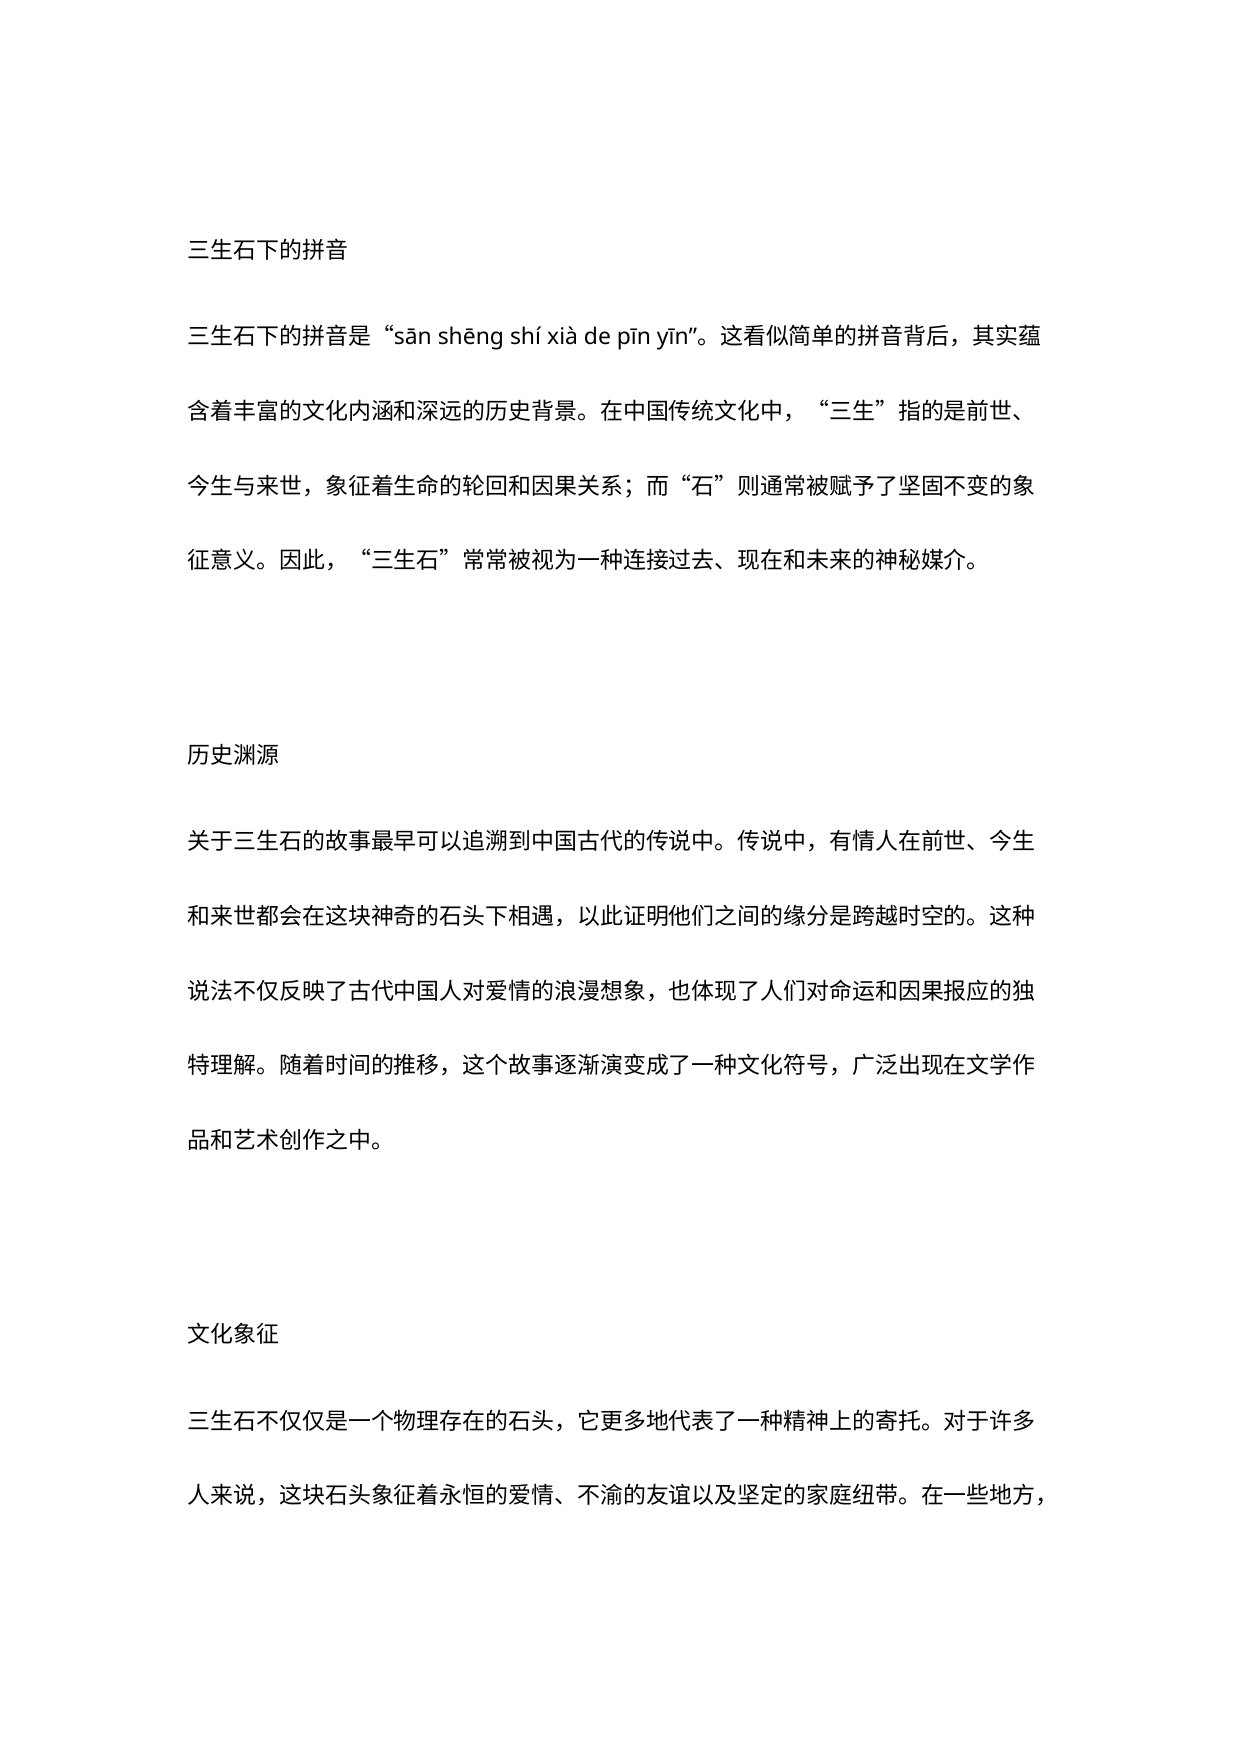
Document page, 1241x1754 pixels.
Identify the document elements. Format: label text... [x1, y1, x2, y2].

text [187, 1387, 1053, 1527]
text 三生石下的拼音是“sān shēng shí xià de pīn yīn”。这看似简单的拼音背后，其实蕴含着丰富的文化内涵和深远的历史背景。在中国传统文化中，“三生”指的是前世、今生与来世，象征着生命的轮回和因果关系；而“石”则通常被赋予了坚固不变的象征意义。因此，“三生石”常常被视为一种连接过去、现在和未来的神秘媒介。 [187, 302, 1053, 591]
text 关于三生石的故事最早可以追溯到中国古代的传说中。传说中，有情人在前世、今生和来世都会在这块神奇的石头下相遇，以此证明他们之间的缘分是跨越时空的。这种说法不仅反映了古代中国人对爱情的浪漫想象，也体现了人们对命运和因果报应的独特理解。随着时间的推移，这个故事逐渐演变成了一种文化符号，广泛出现在文学作品和艺术创作之中。 [187, 807, 1053, 1171]
text 历史渊源 [187, 721, 1053, 786]
text 文化象征 [187, 1300, 1053, 1365]
text 三生石下的拼音 [187, 216, 1053, 281]
